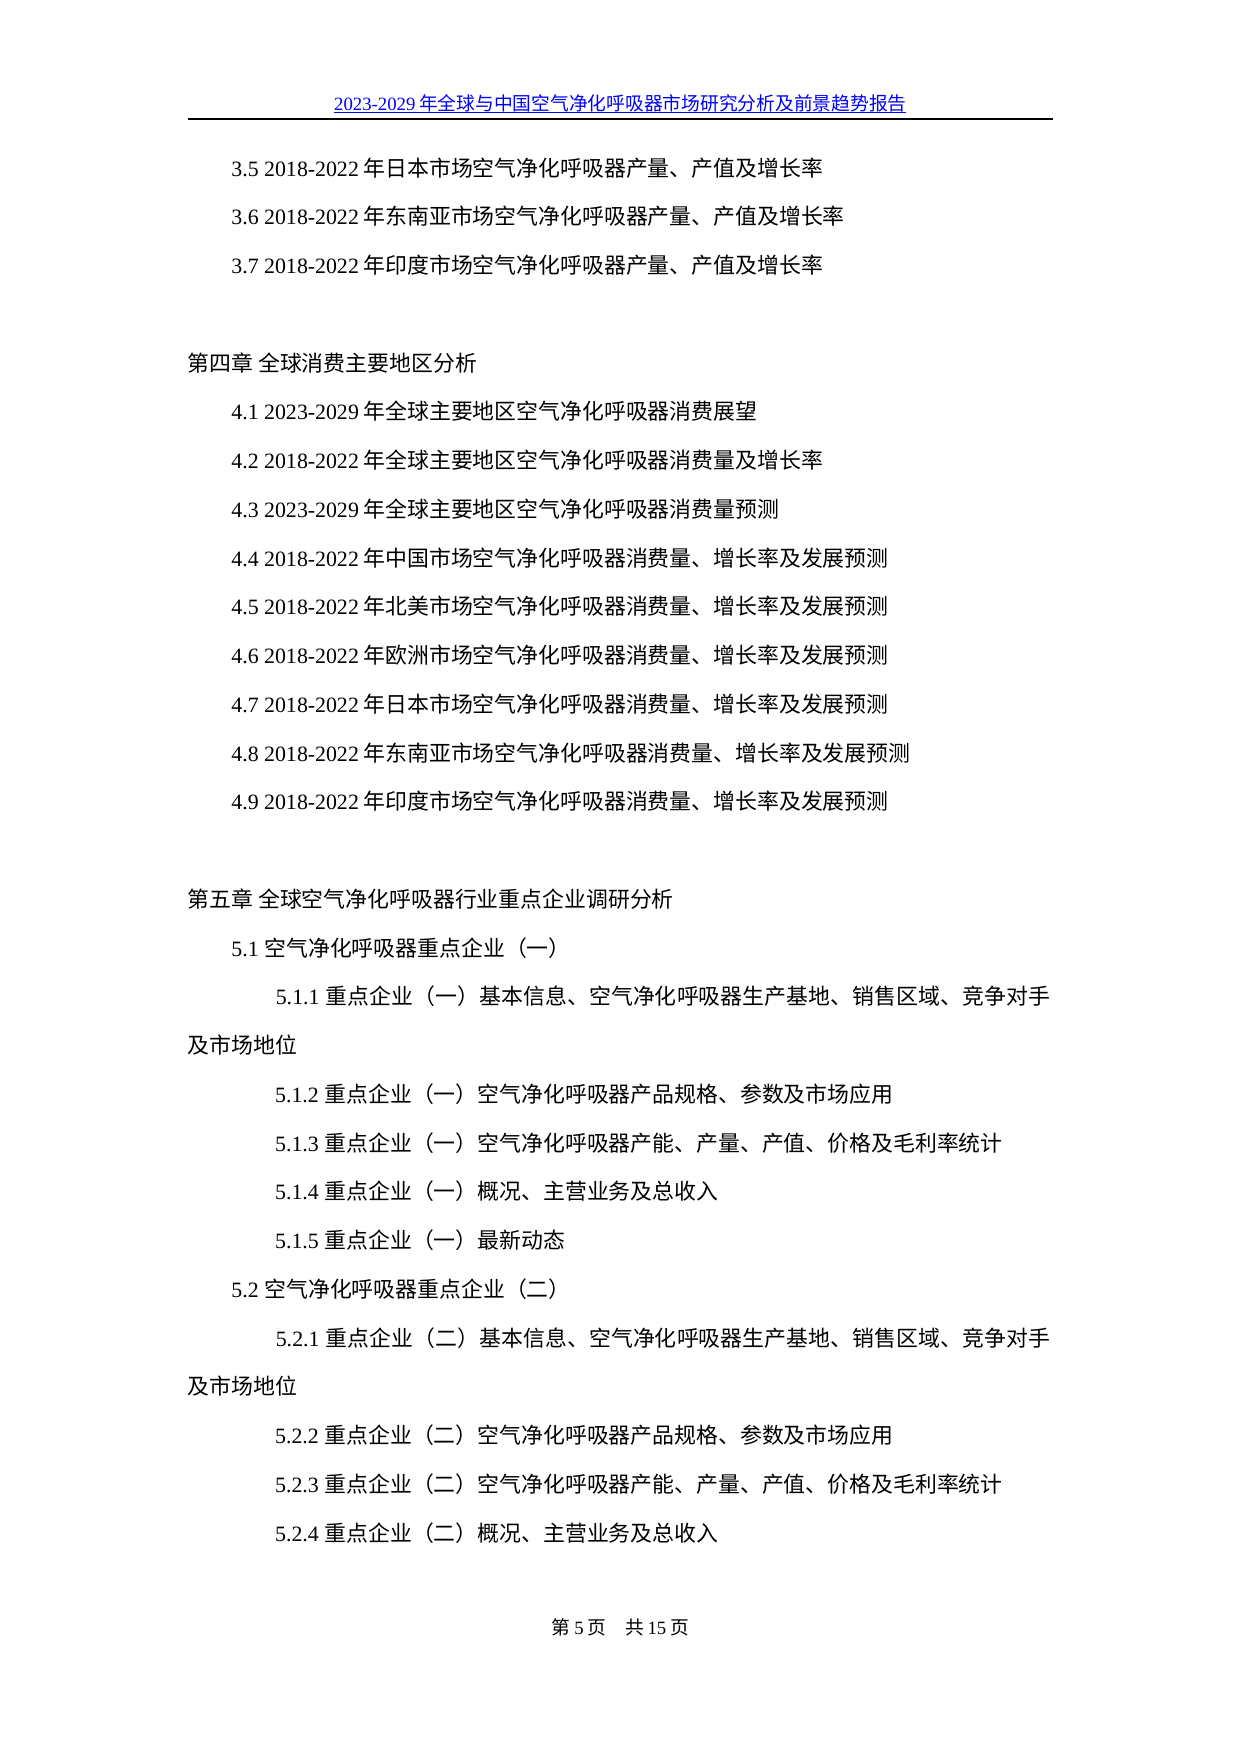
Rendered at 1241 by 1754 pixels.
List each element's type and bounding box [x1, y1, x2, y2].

text [187, 150, 1053, 1548]
